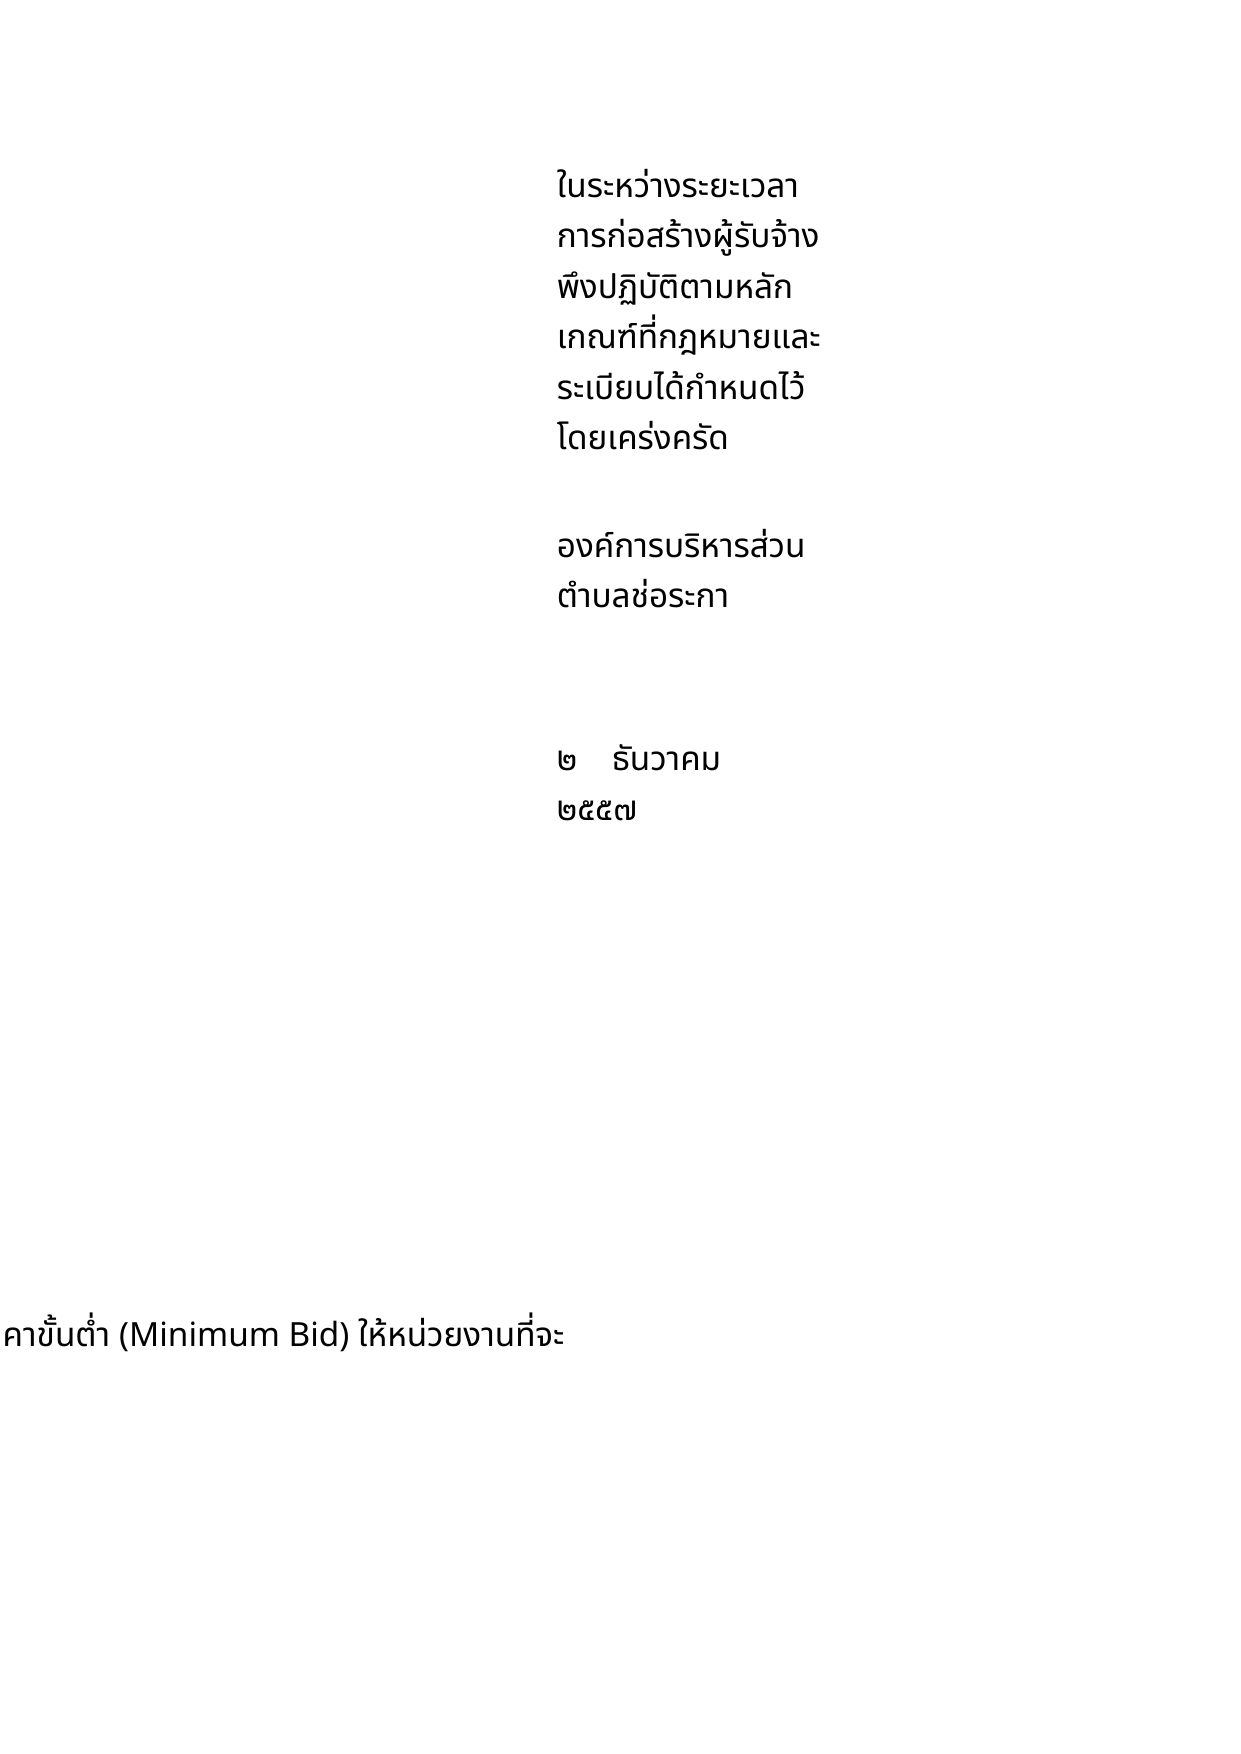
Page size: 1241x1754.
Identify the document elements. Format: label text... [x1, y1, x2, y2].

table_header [0, 133, 1240, 1311]
table_cell การเสนอลดราคาขั้นต่ำ (Minimum Bid) ให้หน่วยงานที่จะ [0, 1311, 1240, 1361]
